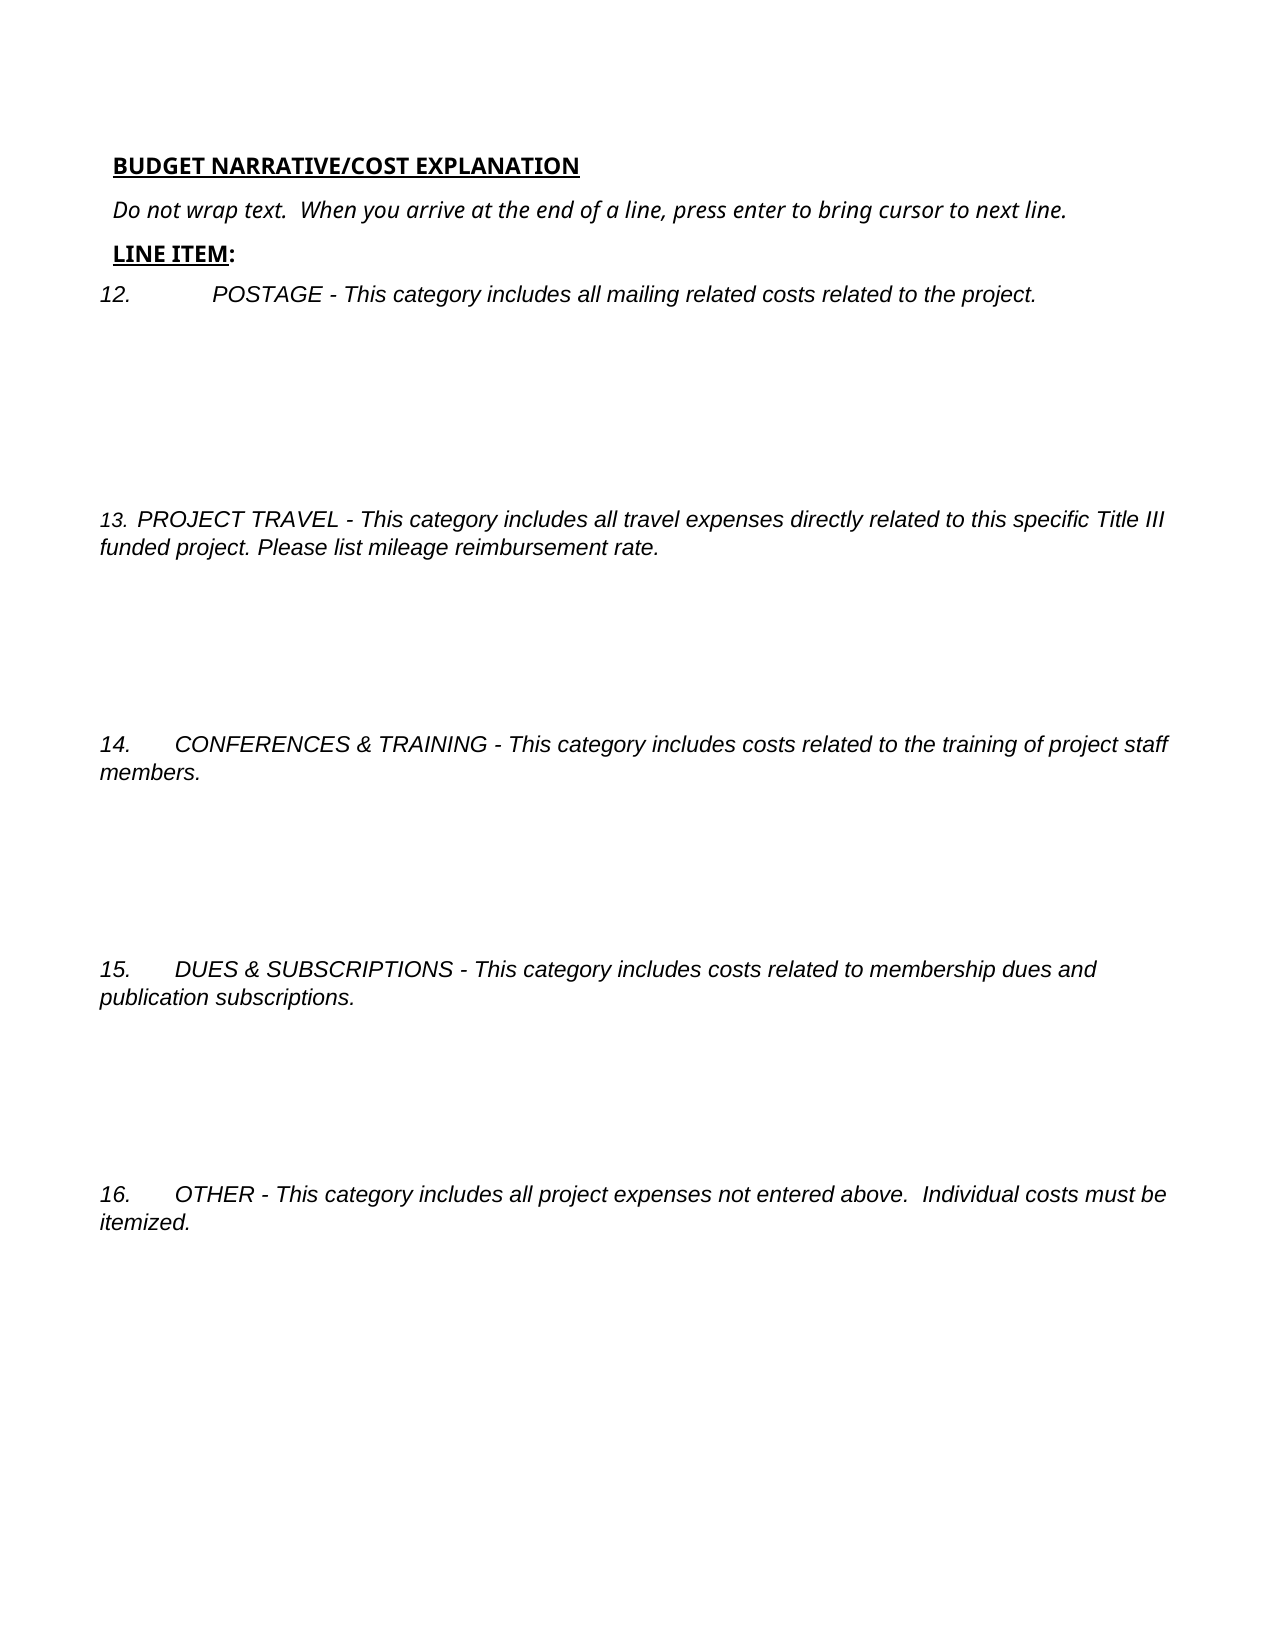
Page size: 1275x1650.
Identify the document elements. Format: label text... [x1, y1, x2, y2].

text LINE ITEM: [112, 237, 1162, 269]
table_cell 14. CONFERENCES & TRAINING - This category includes costs related to the training of project staff members. [88, 731, 1213, 956]
table_header POSTAGE - This category includes all mailing related costs related to the project. [88, 281, 1213, 506]
text Do not wrap text. When you arrive at the end of a line, press enter to bring cursor to next line. [112, 194, 1162, 225]
table_cell 16. OTHER - This category includes all project expenses not entered above. Individual costs must be itemized. [88, 1181, 1213, 1406]
table_cell PROJECT TRAVEL - This category includes all travel expenses directly related to this specific Title III funded project. Please list mileage reimbursement rate. [88, 506, 1213, 731]
text BUDGET NARRATIVE/COST EXPLANATION [112, 150, 1162, 181]
table_cell 15. DUES & SUBSCRIPTIONS - This category includes costs related to membership dues and publication subscriptions. [88, 956, 1213, 1181]
